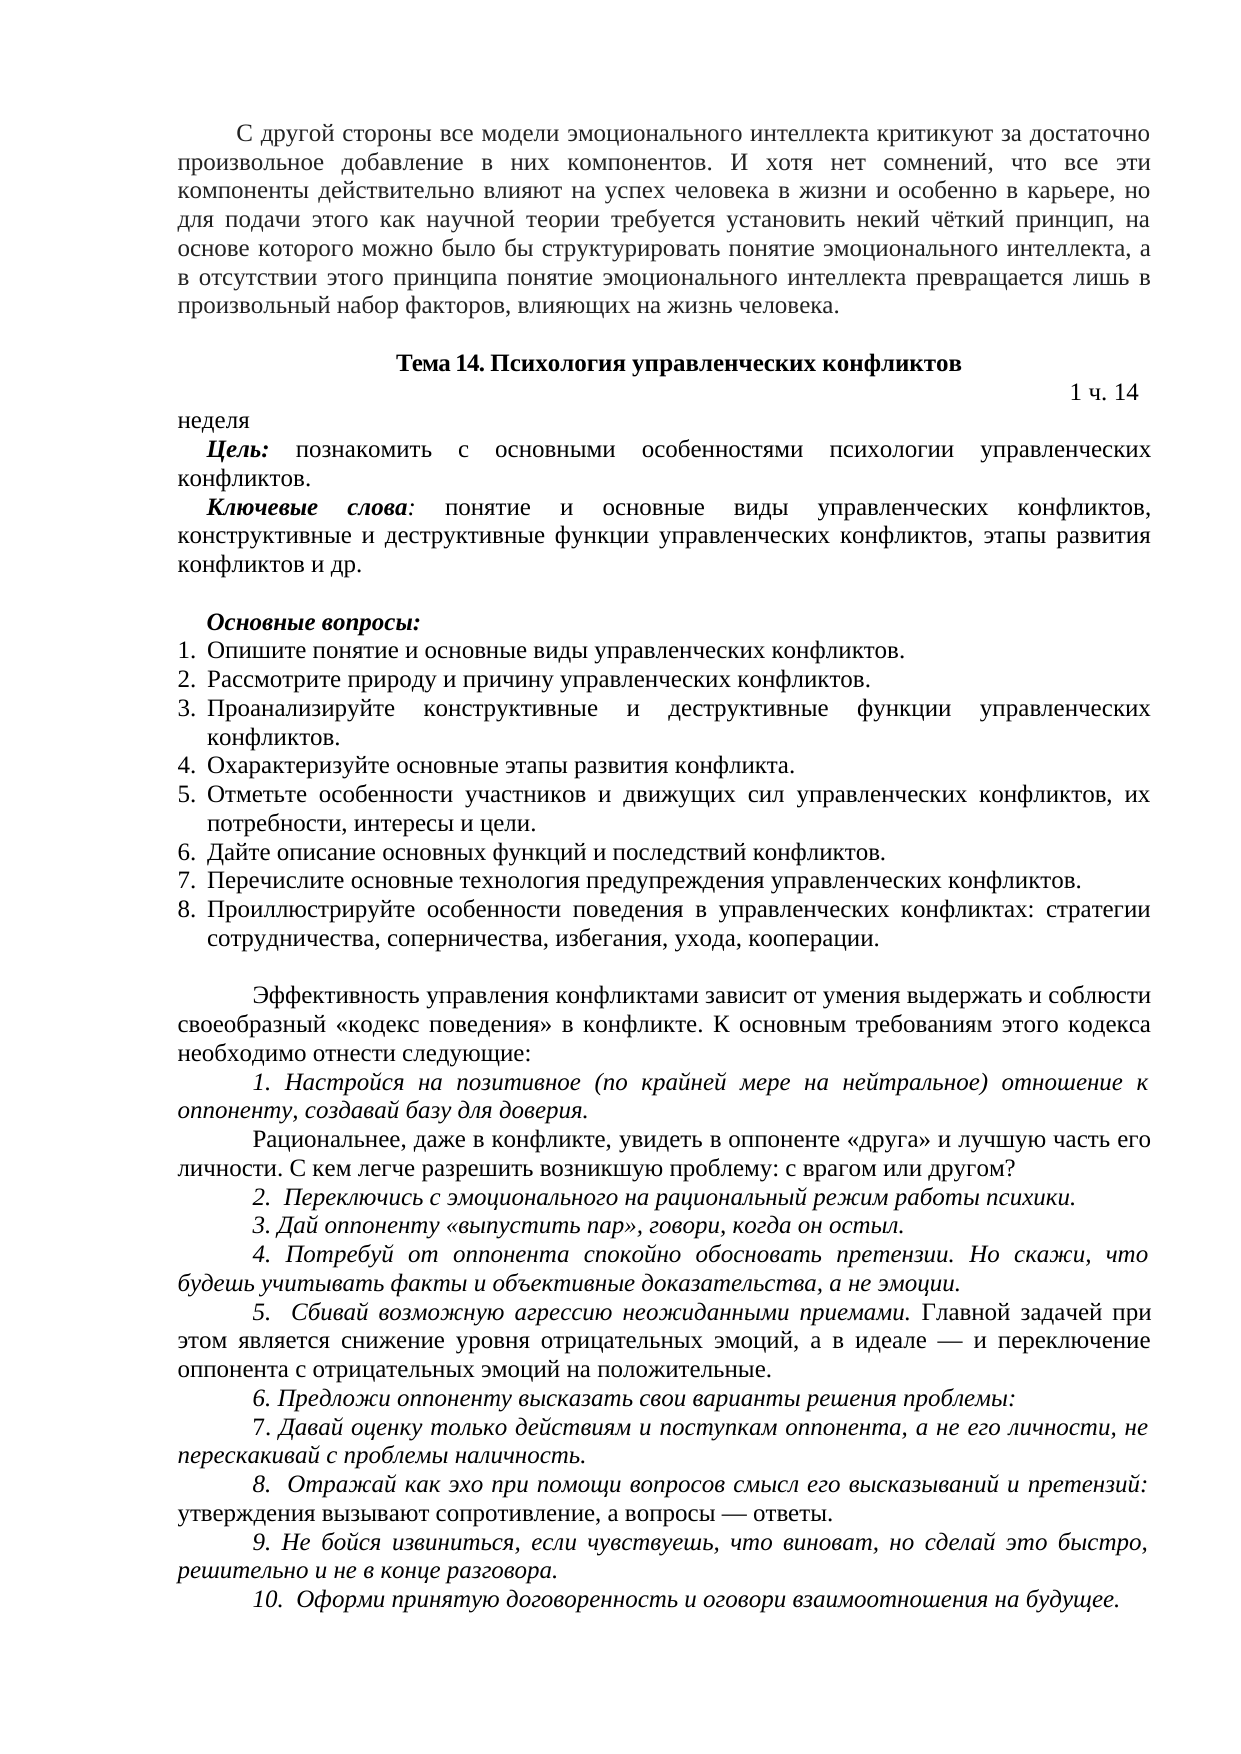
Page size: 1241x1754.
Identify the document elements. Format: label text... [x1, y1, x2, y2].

list Проиллюстрируйте особенности поведения в управленческих конфликтах: стратегии сотрудничества, соперничества, избегания, ухода, кооперации. [177, 894, 1152, 952]
text 3. Дай оппоненту «выпустить пар», говори, когда он остыл. [177, 1211, 1152, 1239]
text Рациональнее, даже в конфликте, увидеть в оппоненте «друга» и лучшую часть его личности. С кем легче разрешить возникшую проблему: с врагом или другом? [177, 1124, 1152, 1182]
text 1. Настройся на позитивное (по крайней мере на нейтральное) отношение к оппоненту, создавай базу для доверия. [177, 1067, 1152, 1124]
text 10. Оформи принятую договоренность и оговори взаимоотношения на будущее. [177, 1584, 1152, 1613]
text С другой стороны все модели эмоционального интеллекта критикуют за достаточно произвольное добавление в них компонентов. И хотя нет сомнений, что все эти компоненты действительно влияют на успех человека в жизни и особенно в карьере, но для подачи этого как научной теории требуется установить некий чёткий принцип, на основе которого можно было бы структурировать понятие эмоционального интеллекта, а в отсутствии этого принципа понятие эмоционального интеллекта превращается лишь в произвольный набор факторов, влияющих на жизнь человека. [177, 118, 1152, 319]
list Дайте описание основных функций и последствий конфликтов. [177, 837, 1152, 866]
list Перечислите основные технология предупреждения управленческих конфликтов. [177, 866, 1152, 894]
list Рассмотрите природу и причину управленческих конфликтов. [177, 664, 1152, 693]
text 2. Переключись с эмоционального на рациональный режим работы психики. [177, 1182, 1152, 1211]
text 1 ч. 14 неделя [177, 377, 1152, 434]
text Тема 14. Психология управленческих конфликтов [177, 348, 1152, 377]
text 6. Предложи оппоненту высказать свои варианты решения проблемы: [177, 1383, 1152, 1412]
text Основные вопросы: [177, 607, 1152, 636]
text Ключевые слова: понятие и основные виды управленческих конфликтов, конструктивные и деструктивные функции управленческих конфликтов, этапы развития конфликтов и др. [177, 492, 1152, 578]
list Отметьте особенности участников и движущих сил управленческих конфликтов, их потребности, интересы и цели. [177, 779, 1152, 837]
list Охарактеризуйте основные этапы развития конфликта. [177, 751, 1152, 779]
text 8. Отражай как эхо при помощи вопросов смысл его высказываний и претензий: утверждения вызывают сопротивление, а вопросы — ответы. [177, 1469, 1152, 1527]
text Цель: познакомить с основными особенностями психологии управленческих конфликтов. [177, 434, 1152, 492]
text 7. Давай оценку только действиям и поступкам оппонента, а не его личности, не перескакивай с проблемы наличность. [177, 1412, 1152, 1469]
text 5. Сбивай возможную агрессию неожиданными приемами. Главной задачей при этом является снижение уровня отрицательных эмоций, а в идеале — и переключение оппонента с отрицательных эмоций на положительные. [177, 1297, 1152, 1383]
text 4. Потребуй от оппонента спокойно обосновать претензии. Но скажи, что будешь учитывать факты и объективные доказательства, а не эмоции. [177, 1239, 1152, 1297]
text Эффективность управления конфликтами зависит от умения выдержать и соблюсти своеобразный «кодекс поведения» в конфликте. К основным требованиям этого кодекса необходимо отнести следующие: [177, 981, 1152, 1067]
list Проанализируйте конструктивные и деструктивные функции управленческих конфликтов. [177, 693, 1152, 751]
list Опишите понятие и основные виды управленческих конфликтов. [177, 636, 1152, 664]
text 9. Не бойся извиниться, если чувствуешь, что виноват, но сделай это быстро, решительно и не в конце разговора. [177, 1527, 1152, 1584]
